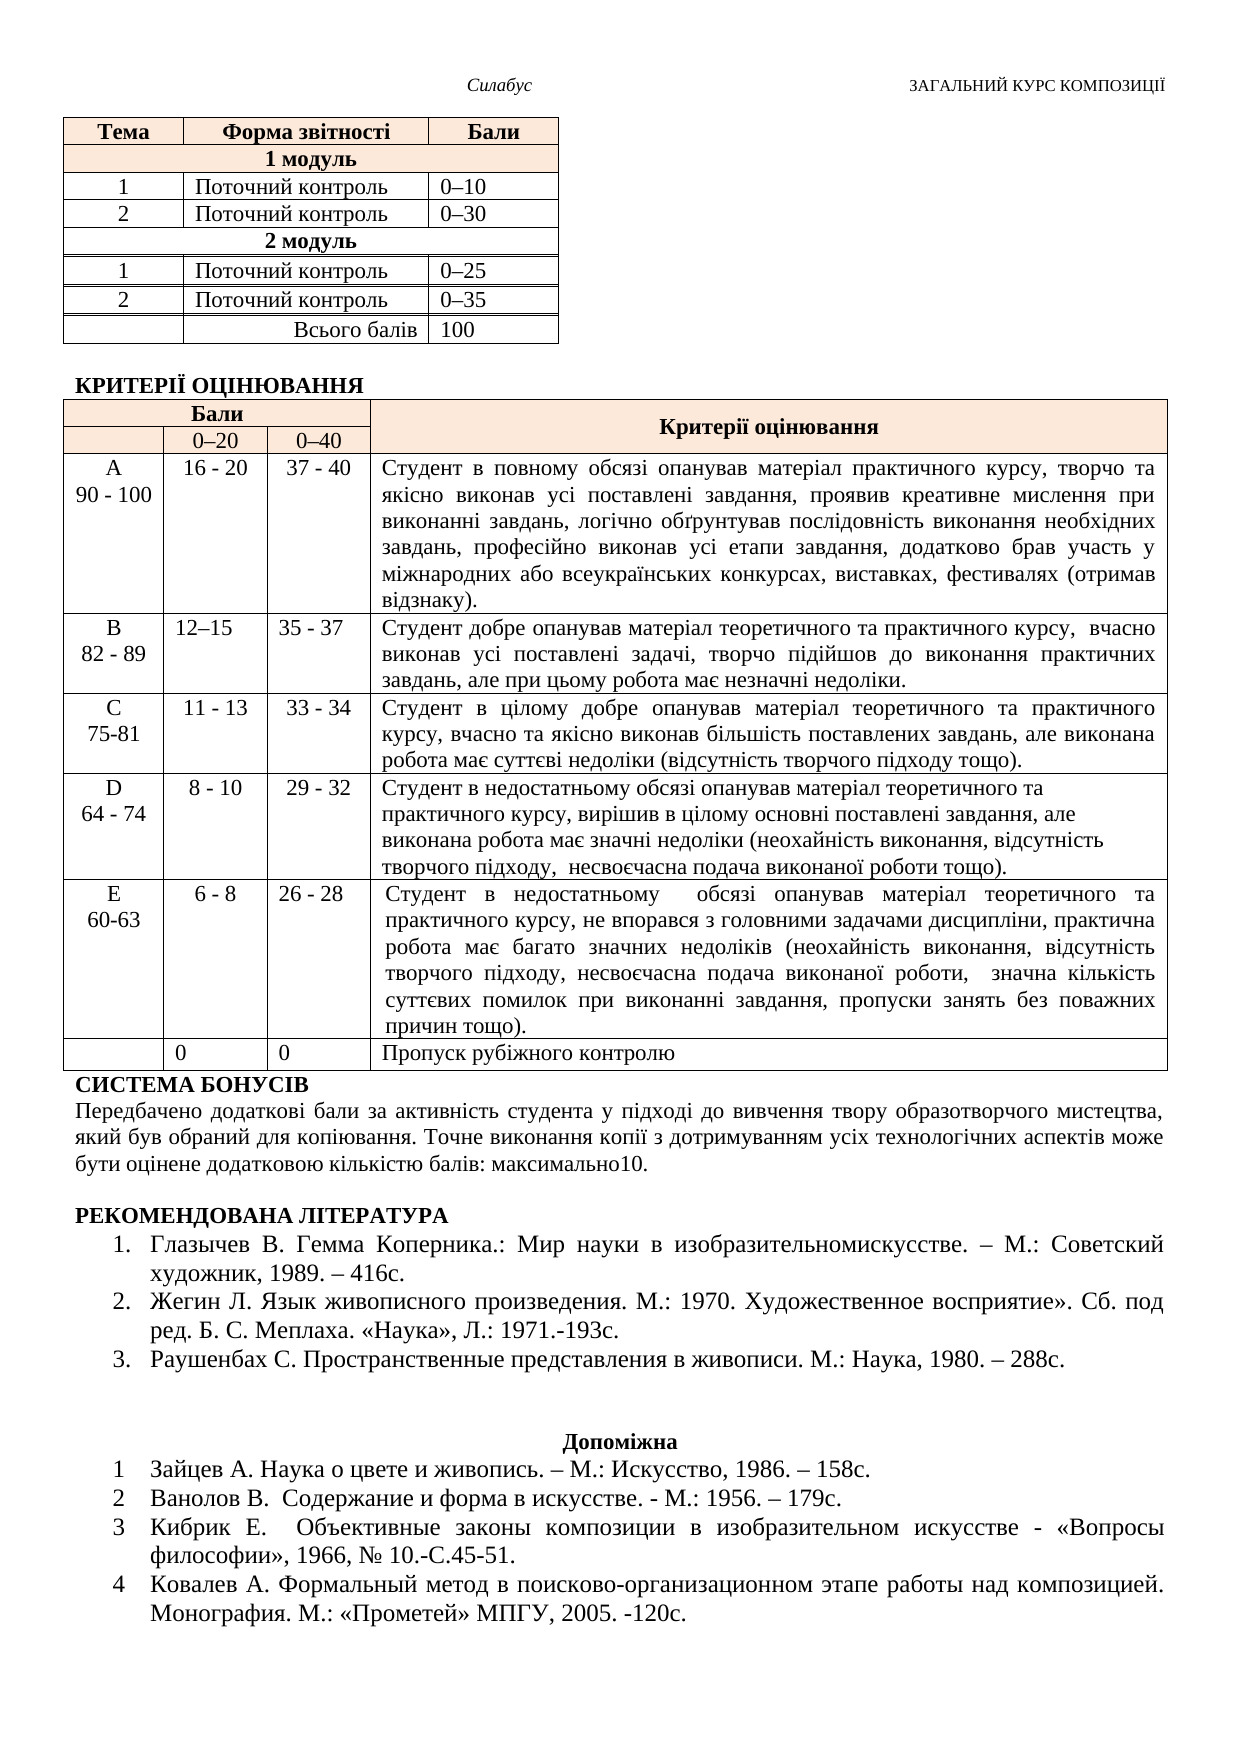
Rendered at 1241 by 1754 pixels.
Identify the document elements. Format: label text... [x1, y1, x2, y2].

table_cell 35 - 37 [268, 614, 370, 693]
list Кибрик Е. Объективные законы композиции в изобразительном искусстве - «Вопросы философии», 1966, № 10.-С.45-51. [112, 1512, 1165, 1569]
table_cell 0–25 [429, 257, 558, 283]
table_cell D 64 - 74 [64, 774, 163, 879]
table_cell Поточний контроль [184, 287, 428, 313]
table_cell 1 модуль [64, 145, 558, 172]
table_cell 37 - 40 [268, 454, 370, 612]
table_cell 0–30 [429, 200, 558, 227]
table_cell 29 - 32 [268, 774, 370, 879]
table_cell Всього балів [184, 316, 428, 342]
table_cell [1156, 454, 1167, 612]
table_cell 6 - 8 [164, 880, 267, 1038]
table_cell 1 [64, 173, 183, 199]
table_cell Студент в недостатньому обсязі опанував матеріал теоретичного та практичного курсу, вирішив в цілому основні поставлені завдання, але виконана робота має значні недоліки (неохайність виконання, відсутність творчого підходу, несвоєчасна подача виконаної роботи тощо). [371, 774, 1167, 879]
table_cell 2 [64, 287, 183, 313]
text КРИТЕРІЇ ОЦІНЮВАННЯ [75, 372, 1165, 398]
list Раушенбах С. Пространственные представления в живописи. М.: Наука, 1980. – 288с. [112, 1344, 1165, 1373]
table_cell 8 - 10 [164, 774, 267, 879]
table_cell 0 [268, 1039, 370, 1070]
list Ванолов В. Содержание и форма в искусстве. - М.: 1956. – 179с. [112, 1483, 1165, 1512]
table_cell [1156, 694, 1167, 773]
table_cell 1 [64, 257, 183, 283]
table_cell А 90 - 100 [64, 454, 163, 612]
table_header Форма звітності [184, 118, 428, 144]
table_cell 100 [429, 316, 558, 342]
table_cell 0–10 [429, 173, 558, 199]
table_cell Поточний контроль [184, 257, 428, 283]
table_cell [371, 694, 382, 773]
table_cell 0–40 [268, 427, 370, 453]
table_cell С 75-81 [64, 694, 163, 773]
table_cell 2 модуль [64, 228, 558, 254]
table_cell 26 - 28 [268, 880, 370, 1038]
table_cell [64, 1039, 163, 1070]
table_header Критерії оцінювання [371, 400, 1167, 453]
list Глазычев В. Гемма Коперника.: Мир науки в изобразительномискусстве. – М.: Советский художник, 1989. – 416с. [112, 1229, 1165, 1286]
list Ковалев A. Формальный метод в поисково-организационном этапе работы над композицией. Монография. М.: «Прометей» МПГУ, 2005. -120с. [112, 1569, 1165, 1627]
list Жегин Л. Язык живописного произведения. М.: 1970. Художественное восприятие». Сб. под ред. Б. С. Меплаха. «Наука», Л.: 1971.-193с. [112, 1286, 1165, 1344]
table_cell 16 - 20 [164, 454, 267, 612]
table_cell 0–35 [429, 287, 558, 313]
text Передбачено додаткові бали за активність студента у підході до вивчення твору образотворчого мистецтва, який був обраний для копіювання. Точне виконання копії з дотримуванням усіх технологічних аспектів може бути оцінене додатковою кількістю балів: максимально10. [75, 1097, 1165, 1176]
table_header Бали [64, 400, 370, 426]
table_cell Поточний контроль [184, 200, 428, 227]
table_cell 0 [164, 1039, 267, 1070]
table_cell 33 - 34 [268, 694, 370, 773]
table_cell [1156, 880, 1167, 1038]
table_cell Пропуск рубіжного контролю [371, 1039, 1167, 1070]
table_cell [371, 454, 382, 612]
table_cell [64, 427, 163, 453]
table_header Тема [64, 118, 183, 144]
table_cell В 82 - 89 [64, 614, 163, 693]
table_header Бали [429, 118, 558, 144]
text Допоміжна [75, 1428, 1165, 1454]
table_cell [64, 316, 183, 342]
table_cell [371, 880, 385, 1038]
table_cell 12–15 [164, 614, 267, 693]
table_cell Студент добре опанував матеріал теоретичного та практичного курсу, вчасно виконав усі поставлені задачі, творчо підійшов до виконання практичних завдань, але при цьому робота має незначні недоліки. [371, 614, 1167, 693]
text РЕКОМЕНДОВАНА ЛІТЕРАТУРА [75, 1202, 1165, 1229]
table_cell 2 [64, 200, 183, 227]
table_cell Поточний контроль [184, 173, 428, 199]
text СИСТЕМА БОНУСІВ [75, 1071, 1165, 1097]
table_cell 11 - 13 [164, 694, 267, 773]
table_cell 0–20 [164, 427, 267, 453]
list Зайцев А. Наука о цвете и живопись. – М.: Искусство, 1986. – 158с. [112, 1454, 1165, 1483]
table_cell Е 60-63 [64, 880, 163, 1038]
